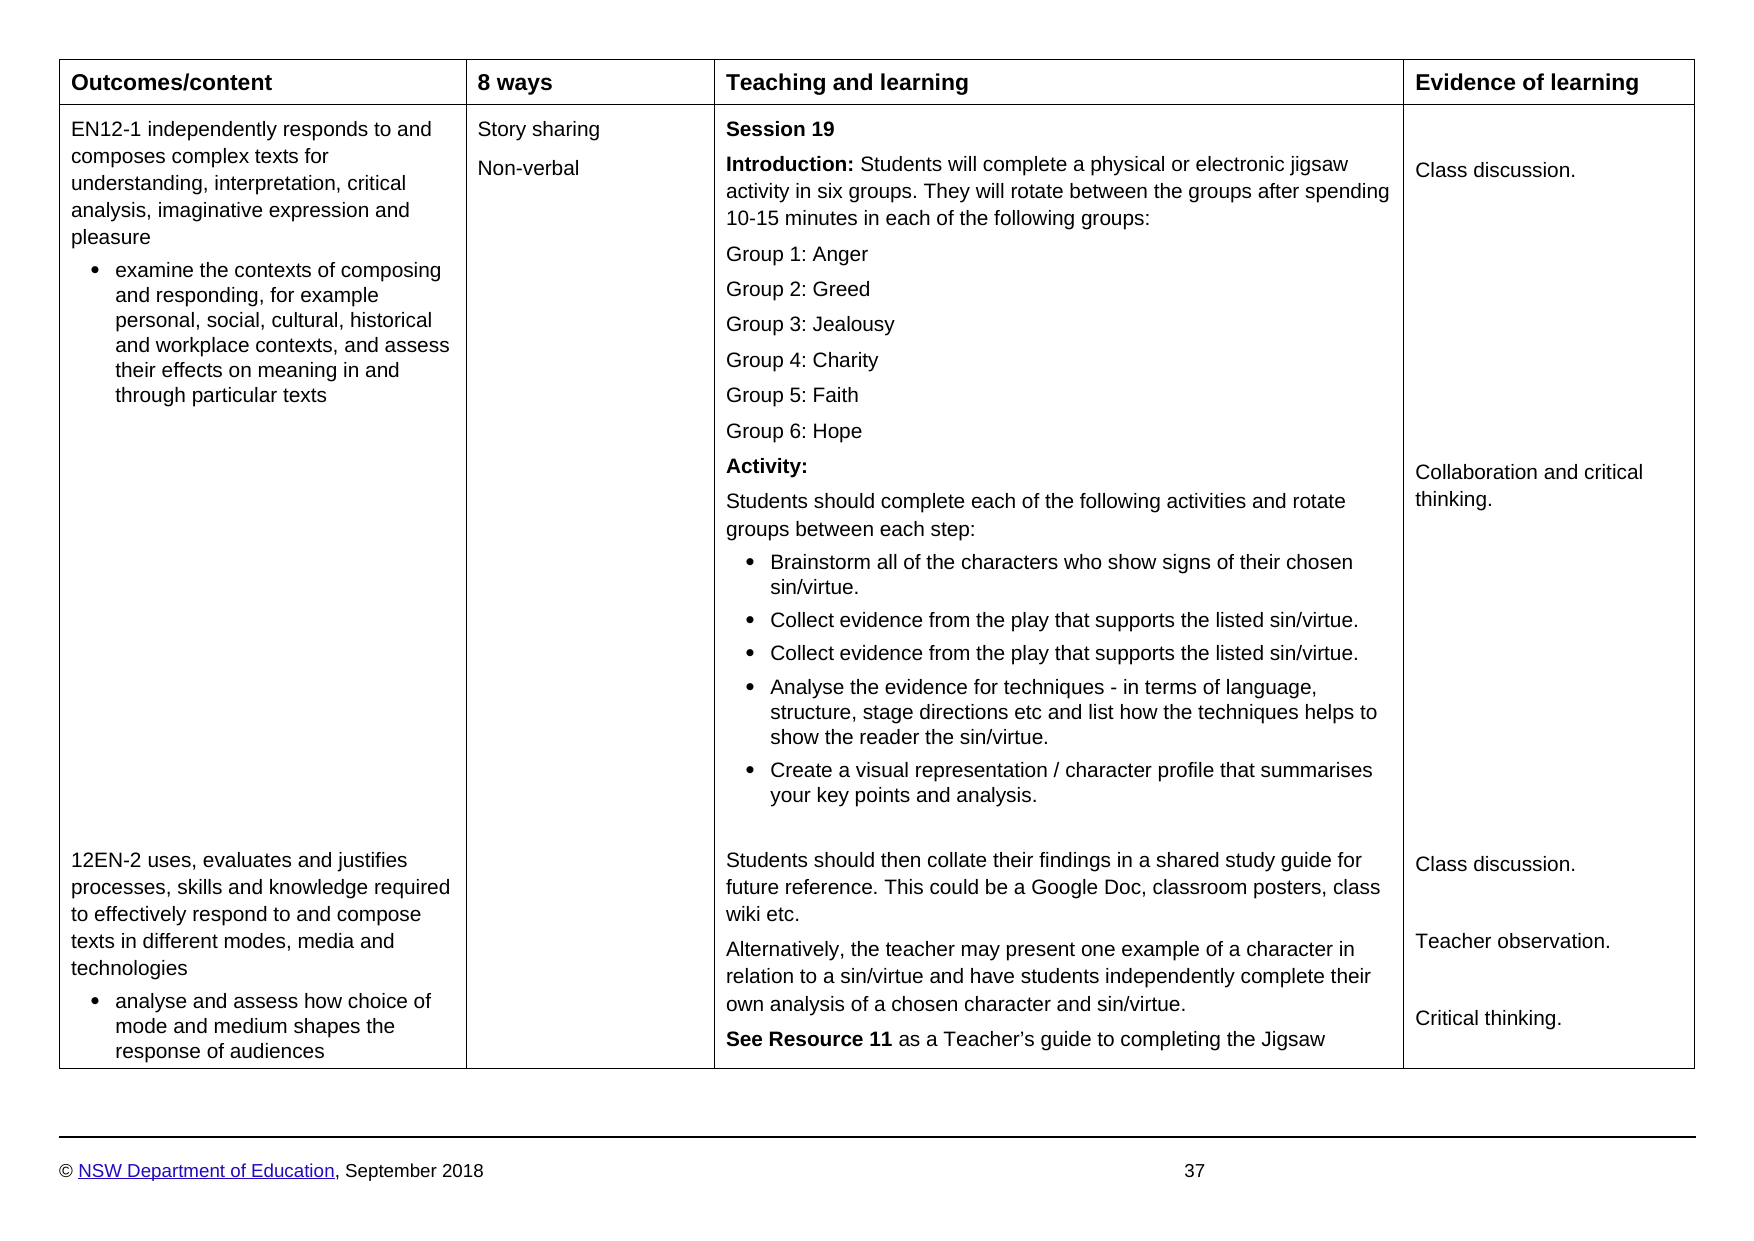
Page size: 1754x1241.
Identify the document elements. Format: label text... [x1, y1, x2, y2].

table_cell Story sharing Non-verbal [467, 105, 714, 1067]
table_header Outcomes/content [60, 60, 466, 104]
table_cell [60, 105, 466, 1067]
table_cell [1404, 105, 1694, 1067]
table_header Evidence of learning [1404, 60, 1694, 104]
table_header 8 ways [467, 60, 714, 104]
table_header Teaching and learning [715, 60, 1403, 104]
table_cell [715, 105, 1403, 1067]
